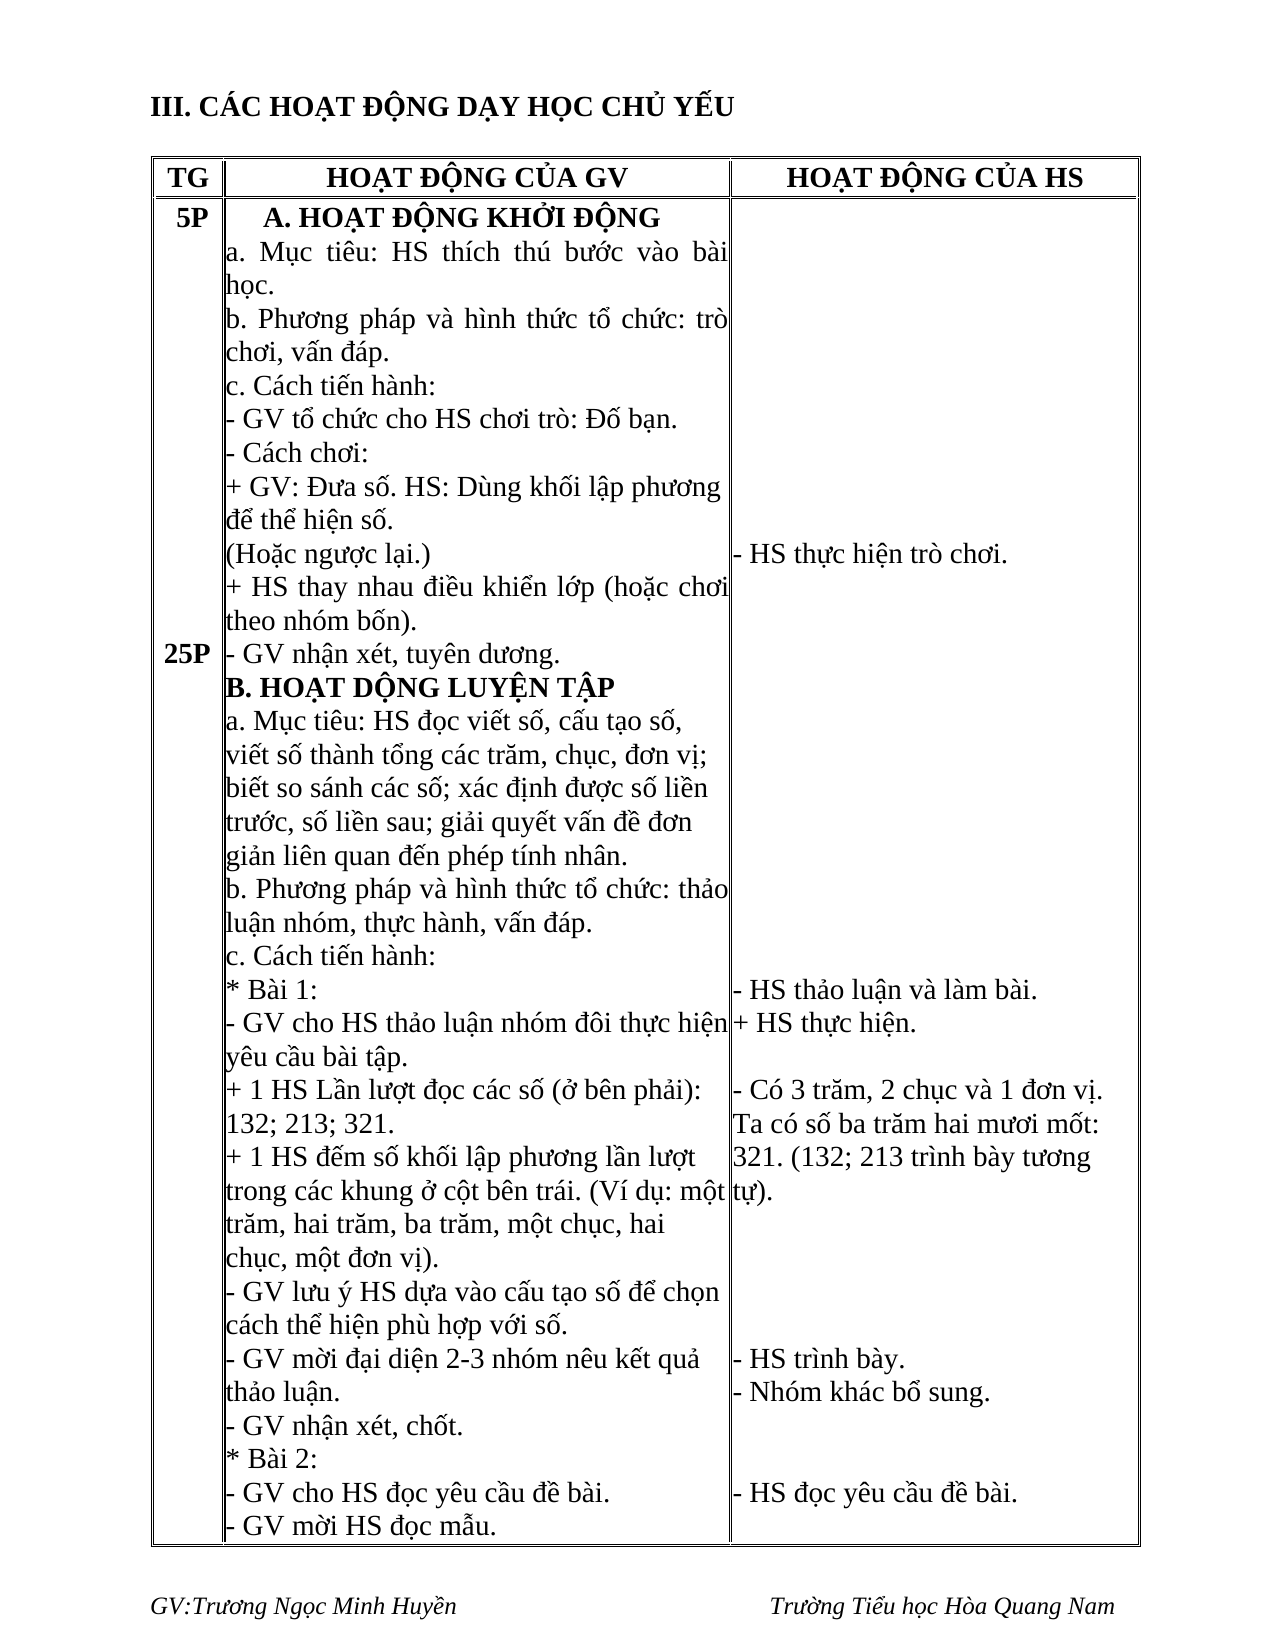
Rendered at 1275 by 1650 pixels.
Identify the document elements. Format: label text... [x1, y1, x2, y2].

table_cell 5P 25P 5P [152, 196, 224, 1544]
table_header HOẠT ĐỘNG CỦA HS [731, 159, 1138, 196]
table_header HOẠT ĐỘNG CỦA GV [224, 159, 731, 196]
text III. CÁC HOẠT ĐỘNG DẠY HỌC CHỦ YẾU [150, 89, 1137, 122]
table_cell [731, 196, 1139, 1544]
table_header TG [152, 157, 224, 196]
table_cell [224, 199, 731, 1544]
